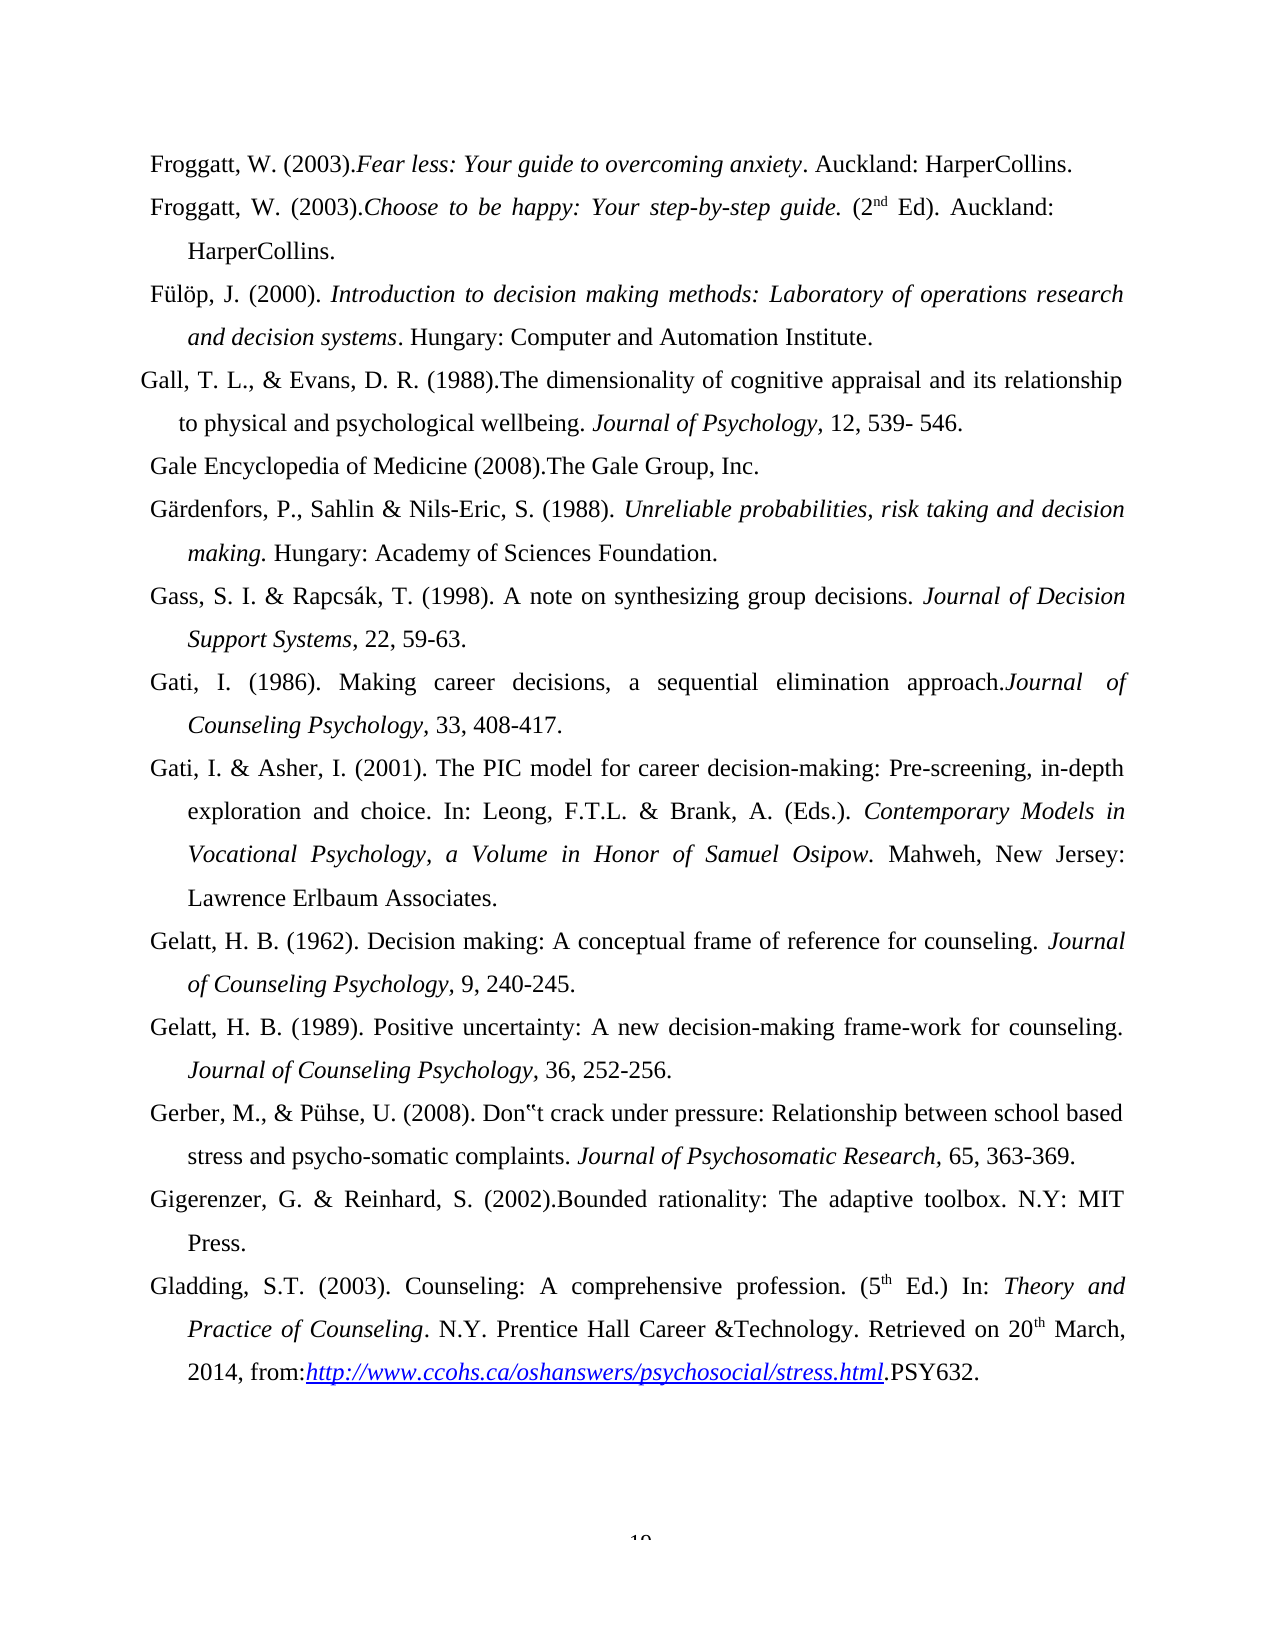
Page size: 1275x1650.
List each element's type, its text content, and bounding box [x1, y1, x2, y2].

text Gigerenzer, G. & Reinhard, S. (2002).Bounded rationality: The adaptive toolbox. N.Y: MIT Press. [150, 1184, 1125, 1256]
text Gladding, S.T. (2003). Counseling: A comprehensive profession. (5th Ed.) In: Theory and Practice of Counseling. N.Y. Prentice Hall Career &Technology. Retrieved on 20th March, 2014, from:http://www.ccohs.ca/oshanswers/psychosocial/stress.html.PSY632. [150, 1271, 1125, 1386]
text Gall, T. L., & Evans, D. R. (1988).The dimensionality of cognitive appraisal and its relationship to physical and psychological wellbeing. Journal of Psychology, 12, 539- 546. [140, 365, 1124, 437]
text Gati, I. (1986). Making career decisions, a sequential elimination approach.Journal of Counseling Psychology, 33, 408-417. [150, 667, 1126, 739]
text Gass, S. I. & Rapcsák, T. (1998). A note on synthesizing group decisions. Journal of Decision Support Systems, 22, 59-63. [150, 581, 1126, 653]
text Journal of Counseling Psychology, 36, 252-256. [187, 1055, 1235, 1084]
text Froggatt, W. (2003).Fear less: Your guide to overcoming anxiety. Auckland: HarperCollins. Froggatt, W. (2003).Choose to be happy: Your step-by-step guide. (2nd Ed). Auckland: [150, 149, 1119, 221]
text Gale Encyclopedia of Medicine (2008).The Gale Group, Inc. [150, 451, 1235, 480]
text HarperCollins. [187, 236, 1235, 264]
text Gelatt, H. B. (1962). Decision making: A conceptual frame of reference for counseling. Journal of Counseling Psychology, 9, 240-245. [150, 926, 1125, 998]
text Fülöp, J. (2000). Introduction to decision making methods: Laboratory of operations research and decision systems. Hungary: Computer and Automation Institute. [150, 279, 1126, 351]
text Gärdenfors, P., Sahlin & Nils-Eric, S. (1988). Unreliable probabilities, risk taking and decision making. Hungary: Academy of Sciences Foundation. [150, 494, 1125, 566]
text Gerber, M., & Pühse, U. (2008). Don‟t crack under pressure: Relationship between school based stress and psycho-somatic complaints. Journal of Psychosomatic Research, 65, 363-369. [150, 1098, 1125, 1170]
text Gelatt, H. B. (1989). Positive uncertainty: A new decision-making frame-work for counseling. [150, 1012, 1235, 1041]
text Gati, I. & Asher, I. (2001). The PIC model for career decision-making: Pre-screening, in-depth exploration and choice. In: Leong, F.T.L. & Brank, A. (Eds.). Contemporary Models in Vocational Psychology, a Volume in Honor of Samuel Osipow. Mahweh, New Jersey: Lawrence Erlbaum Associates. [150, 753, 1125, 911]
